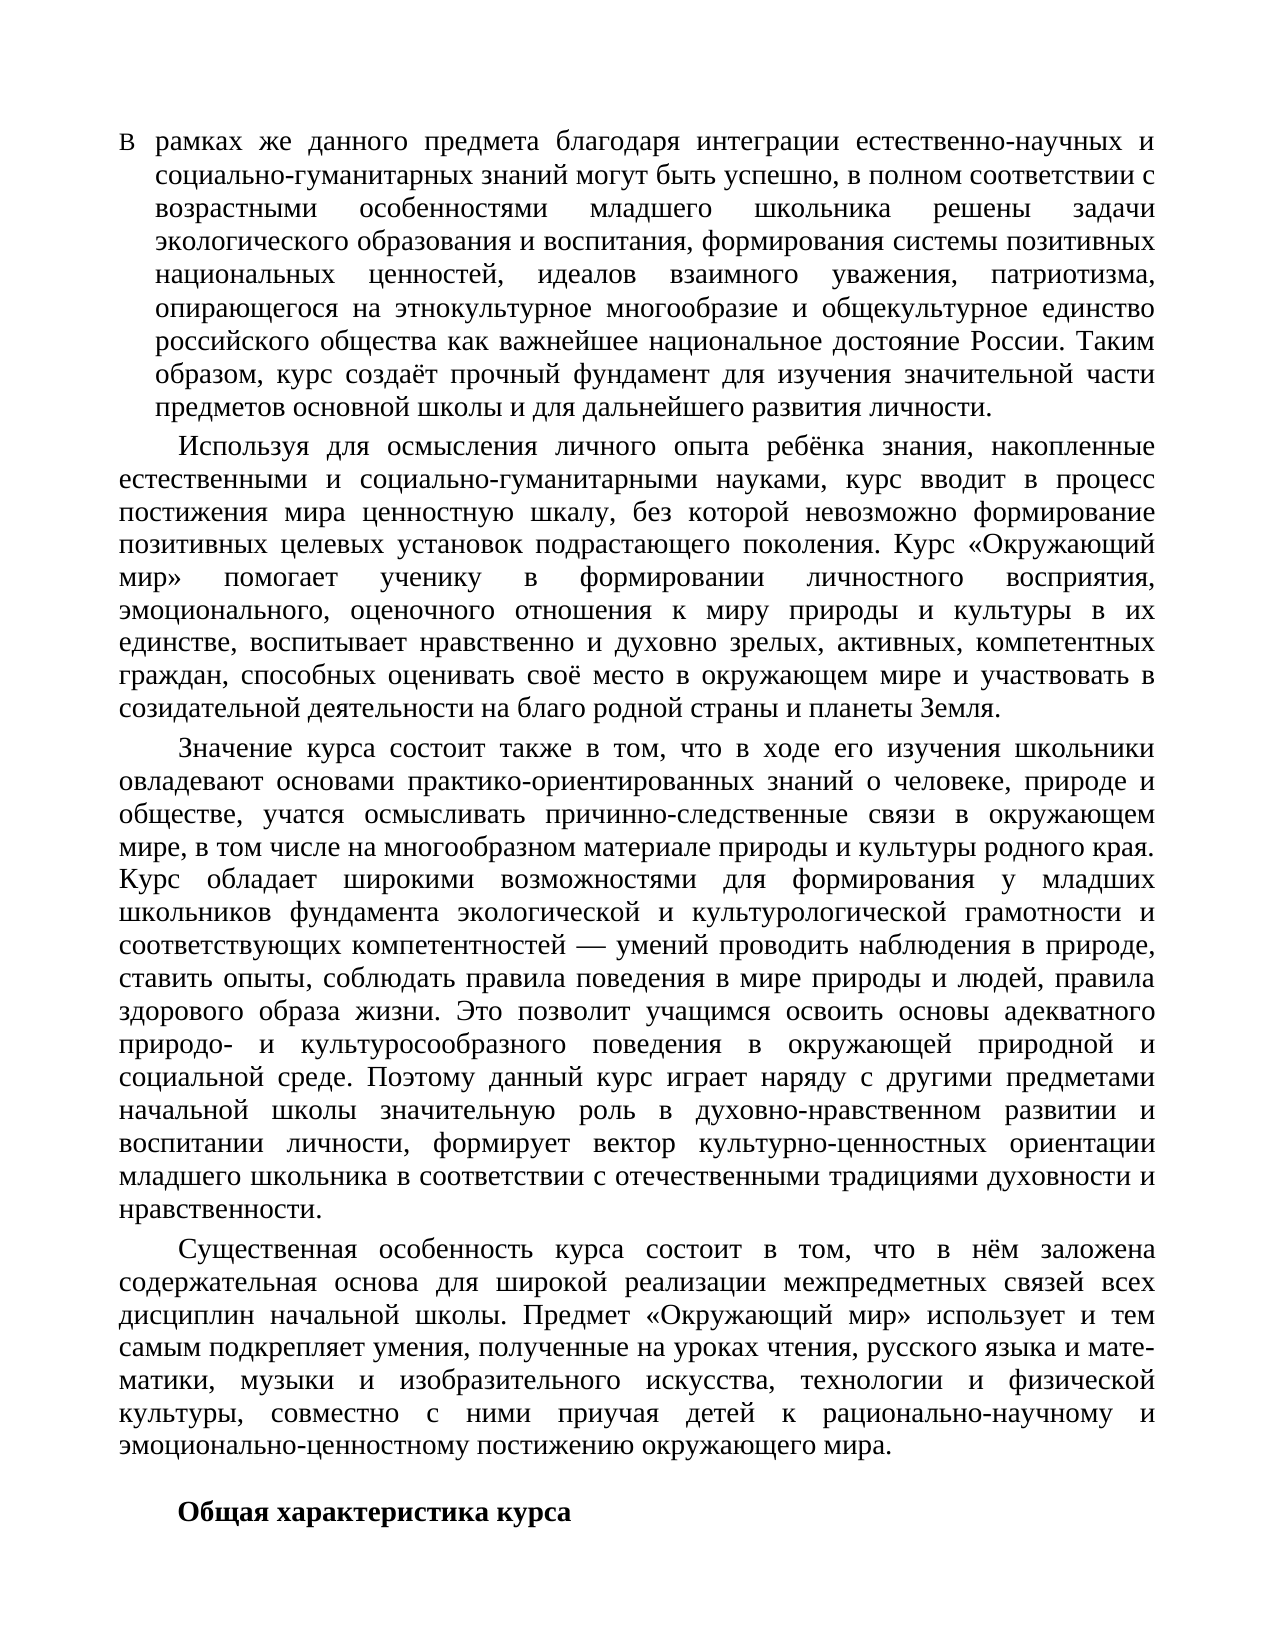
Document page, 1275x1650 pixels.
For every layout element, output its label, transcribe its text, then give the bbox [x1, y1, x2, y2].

text Общая характеристика курса [177, 1495, 1156, 1528]
text Значение курса состоит также в том, что в ходе его изучения школьники овладевают основами практико-ориентированных знаний о человеке, природе и обществе, учатся осмысливать причинно-следственные связи в окружающем мире, в том числе на многообразном материале природы и культуры родного края. Курс обладает широкими возможностями для формирования у младших школьников фундамента экологической и культурологической грамотности и соответствующих компетентностей — умений проводить наблюдения в природе, ставить опыты, соблюдать правила поведения в мире природы и людей, правила здорового образа жизни. Это позволит учащимся освоить основы адекватного природо- и культуросообразного поведения в окружающей природной и социальной среде. Поэтому данный курс играет наряду с другими предметами начальной школы значительную роль в духовно-нравственном развитии и воспитании личности, формирует вектор культурно-ценностных ориентации младшего школьника в соответствии с отечественными традициями духовности и нравственности. [119, 731, 1156, 1224]
text Существенная особенность курса состоит в том, что в нём заложена содержательная основа для широкой реализации межпредметных связей всех дисциплин начальной школы. Предмет «Окружающий мир» использует и тем самым подкрепляет умения, полученные на уроках чтения, русского языка и мате-матики, музыки и изобразительного искусства, технологии и физической культуры, совместно с ними приучая детей к рационально-научному и эмоционально-ценностному постижению окружающего мира. [119, 1233, 1156, 1461]
list рамках же данного предмета благодаря интеграции естественно-научных и социально-гуманитарных знаний могут быть успешно, в полном соответствии с возрастными особенностями младшего школьника решены задачи экологического образования и воспитания, формирования системы позитивных национальных ценностей, идеалов взаимного уважения, патриотизма, опирающегося на этнокультурное многообразие и общекультурное единство российского общества как важнейшее национальное достояние России. Таким образом, курс создаёт прочный фундамент для изучения значительной части предметов основной школы и для дальнейшего развития личности. [119, 124, 1156, 423]
text Используя для осмысления личного опыта ребёнка знания, накопленные естественными и социально-гуманитарными науками, курс вводит в процесс постижения мира ценностную шкалу, без которой невозможно формирование позитивных целевых установок подрастающего поколения. Курс «Окружающий мир» помогает ученику в формировании личностного восприятия, эмоционального, оценочного отношения к миру природы и культуры в их единстве, воспитывает нравственно и духовно зрелых, активных, компетентных граждан, способных оценивать своё место в окружающем мире и участвовать в созидательной деятельности на благо родной страны и планеты Земля. [119, 430, 1156, 723]
